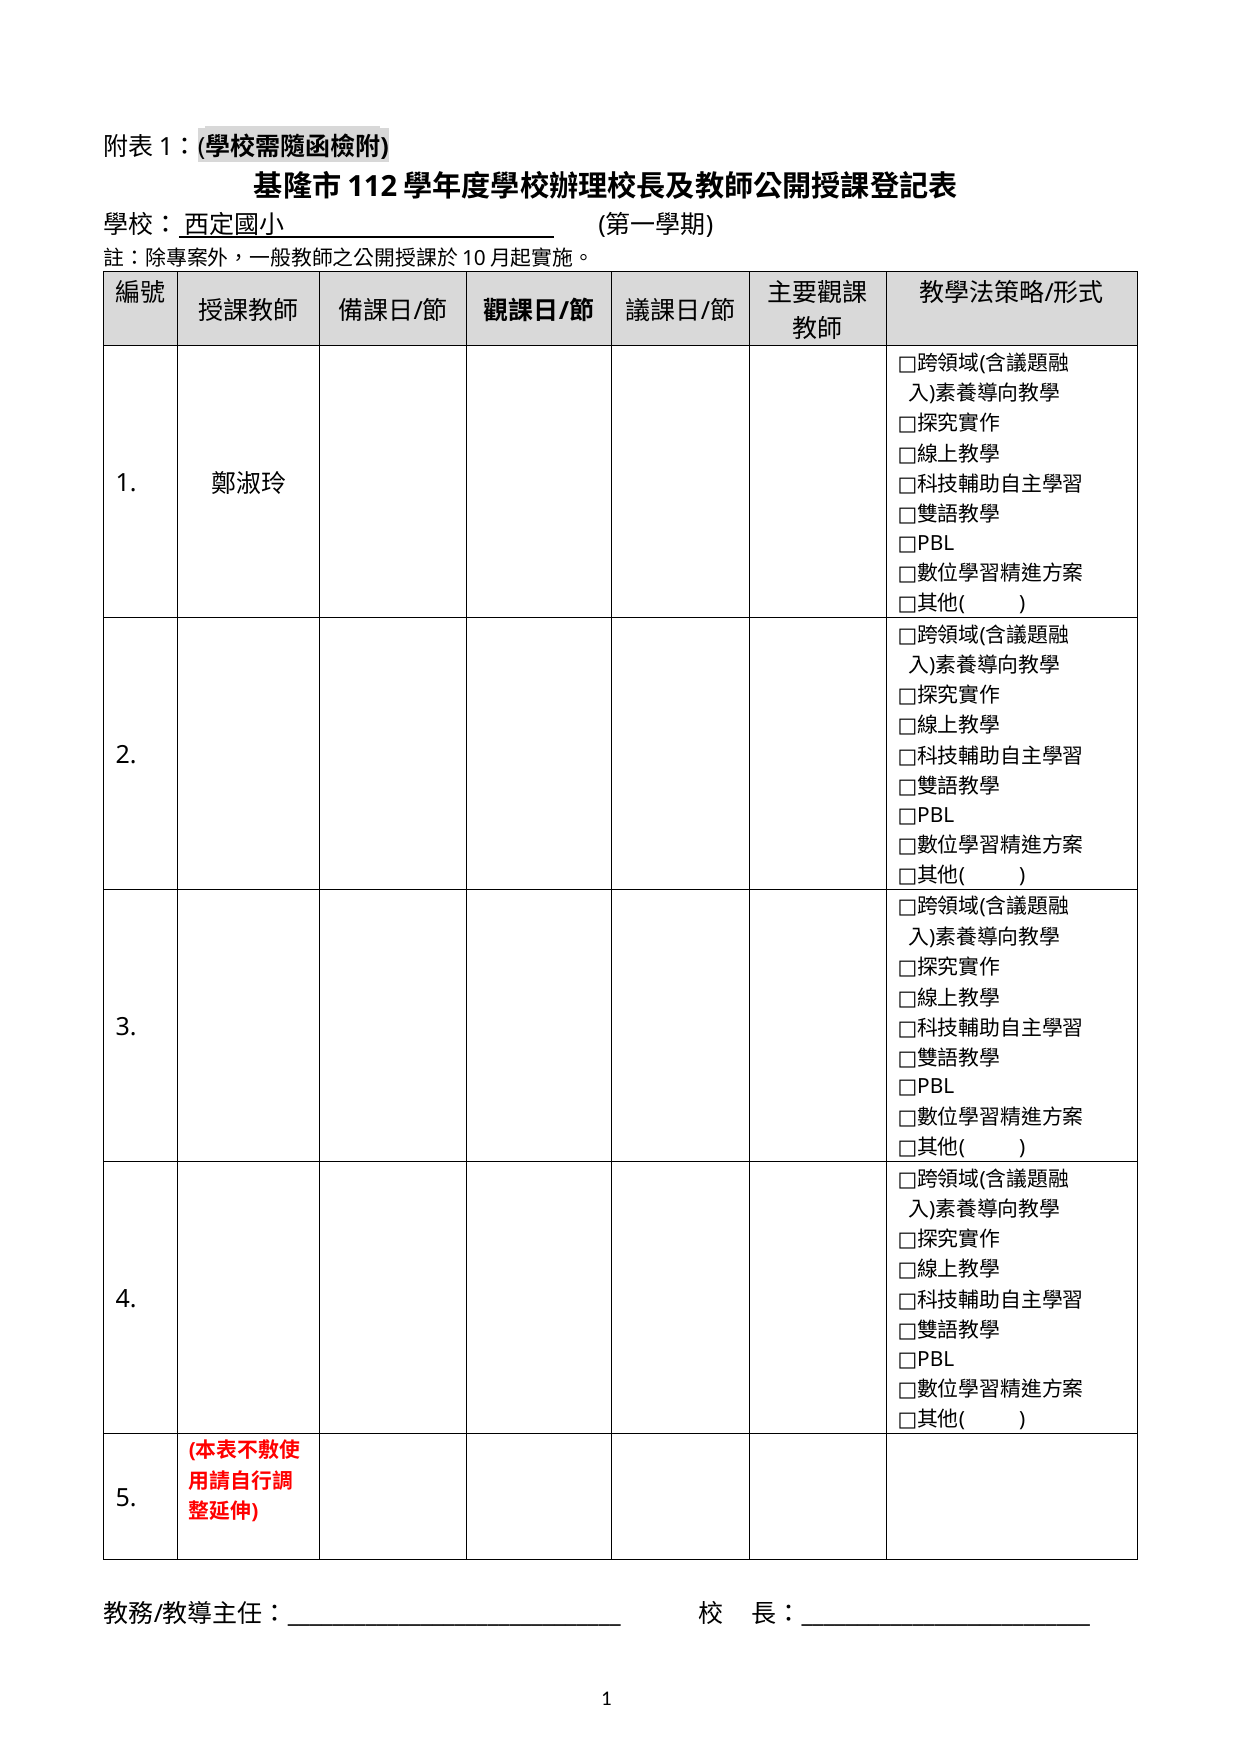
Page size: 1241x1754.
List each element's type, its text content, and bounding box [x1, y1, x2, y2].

table_cell [467, 618, 611, 889]
table_cell [178, 618, 319, 889]
table_cell □跨領域(含議題融 入)素養導向教學 □探究實作 □線上教學 □科技輔助自主學習 □雙語教學 □PBL □數位學習精進方案 □其他( ) [887, 1162, 1137, 1433]
table_cell [104, 346, 177, 617]
text 附表1：(學校需隨函檢附) [103, 126, 205, 162]
table_cell [612, 346, 749, 617]
table_cell [104, 618, 177, 889]
table_cell □跨領域(含議題融 入)素養導向教學 □探究實作 □線上教學 □科技輔助自主學習 □雙語教學 □PBL □數位學習精進方案 □其他( ) [887, 890, 1137, 1161]
table_cell [750, 890, 886, 1161]
table_cell [178, 890, 319, 1161]
table_cell [467, 1434, 611, 1559]
table_cell [612, 890, 749, 1161]
table_cell [104, 1434, 177, 1559]
table_cell [320, 346, 466, 617]
table_cell □跨領域(含議題融 入)素養導向教學 □探究實作 □線上教學 □科技輔助自主學習 □雙語教學 □PBL □數位學習精進方案 □其他( ) [887, 346, 1137, 617]
table_cell [750, 346, 886, 617]
table_cell [104, 1162, 177, 1433]
table_cell [178, 1162, 319, 1433]
table_header 授課教師 [178, 272, 319, 345]
table_header 備課日/節 [320, 272, 466, 345]
table_cell [467, 346, 611, 617]
table_cell [104, 890, 177, 1161]
table_header 編號 [104, 272, 177, 345]
table_cell [320, 890, 466, 1161]
table_cell [320, 1162, 466, 1433]
table_cell [750, 618, 886, 889]
table_header 議課日/節 [612, 272, 749, 345]
table_cell [887, 1434, 1137, 1559]
table_header 主要觀課教師 [750, 272, 886, 345]
text 學校： 西定國小 (第一學期) [103, 205, 1107, 241]
table_cell [612, 618, 749, 889]
text 基隆市112學年度學校辦理校長及教師公開授課登記表 [103, 162, 1107, 205]
table_cell [320, 1434, 466, 1559]
table_cell [750, 1434, 886, 1559]
table_cell [750, 1162, 886, 1433]
table_header 觀課日/節 [467, 272, 611, 345]
text 教務/教導主任：______________________________ 校 長：__________________________ [103, 1594, 1107, 1630]
table_cell [467, 890, 611, 1161]
table_cell [467, 1162, 611, 1433]
table_header 教學法策略/形式 [887, 272, 1137, 345]
table_cell □跨領域(含議題融 入)素養導向教學 □探究實作 □線上教學 □科技輔助自主學習 □雙語教學 □PBL □數位學習精進方案 □其他( ) [887, 618, 1137, 889]
table_cell [612, 1434, 749, 1559]
text 註：除專案外，一般教師之公開授課於10月起實施。 [103, 241, 1107, 271]
text 附表1：(學校需隨函檢附) [380, 126, 1107, 162]
table_cell [612, 1162, 749, 1433]
table_cell 鄭淑玲 [178, 346, 319, 617]
table_cell (本表不敷使用請自行調整延伸) [178, 1434, 319, 1559]
table_cell [320, 618, 466, 889]
